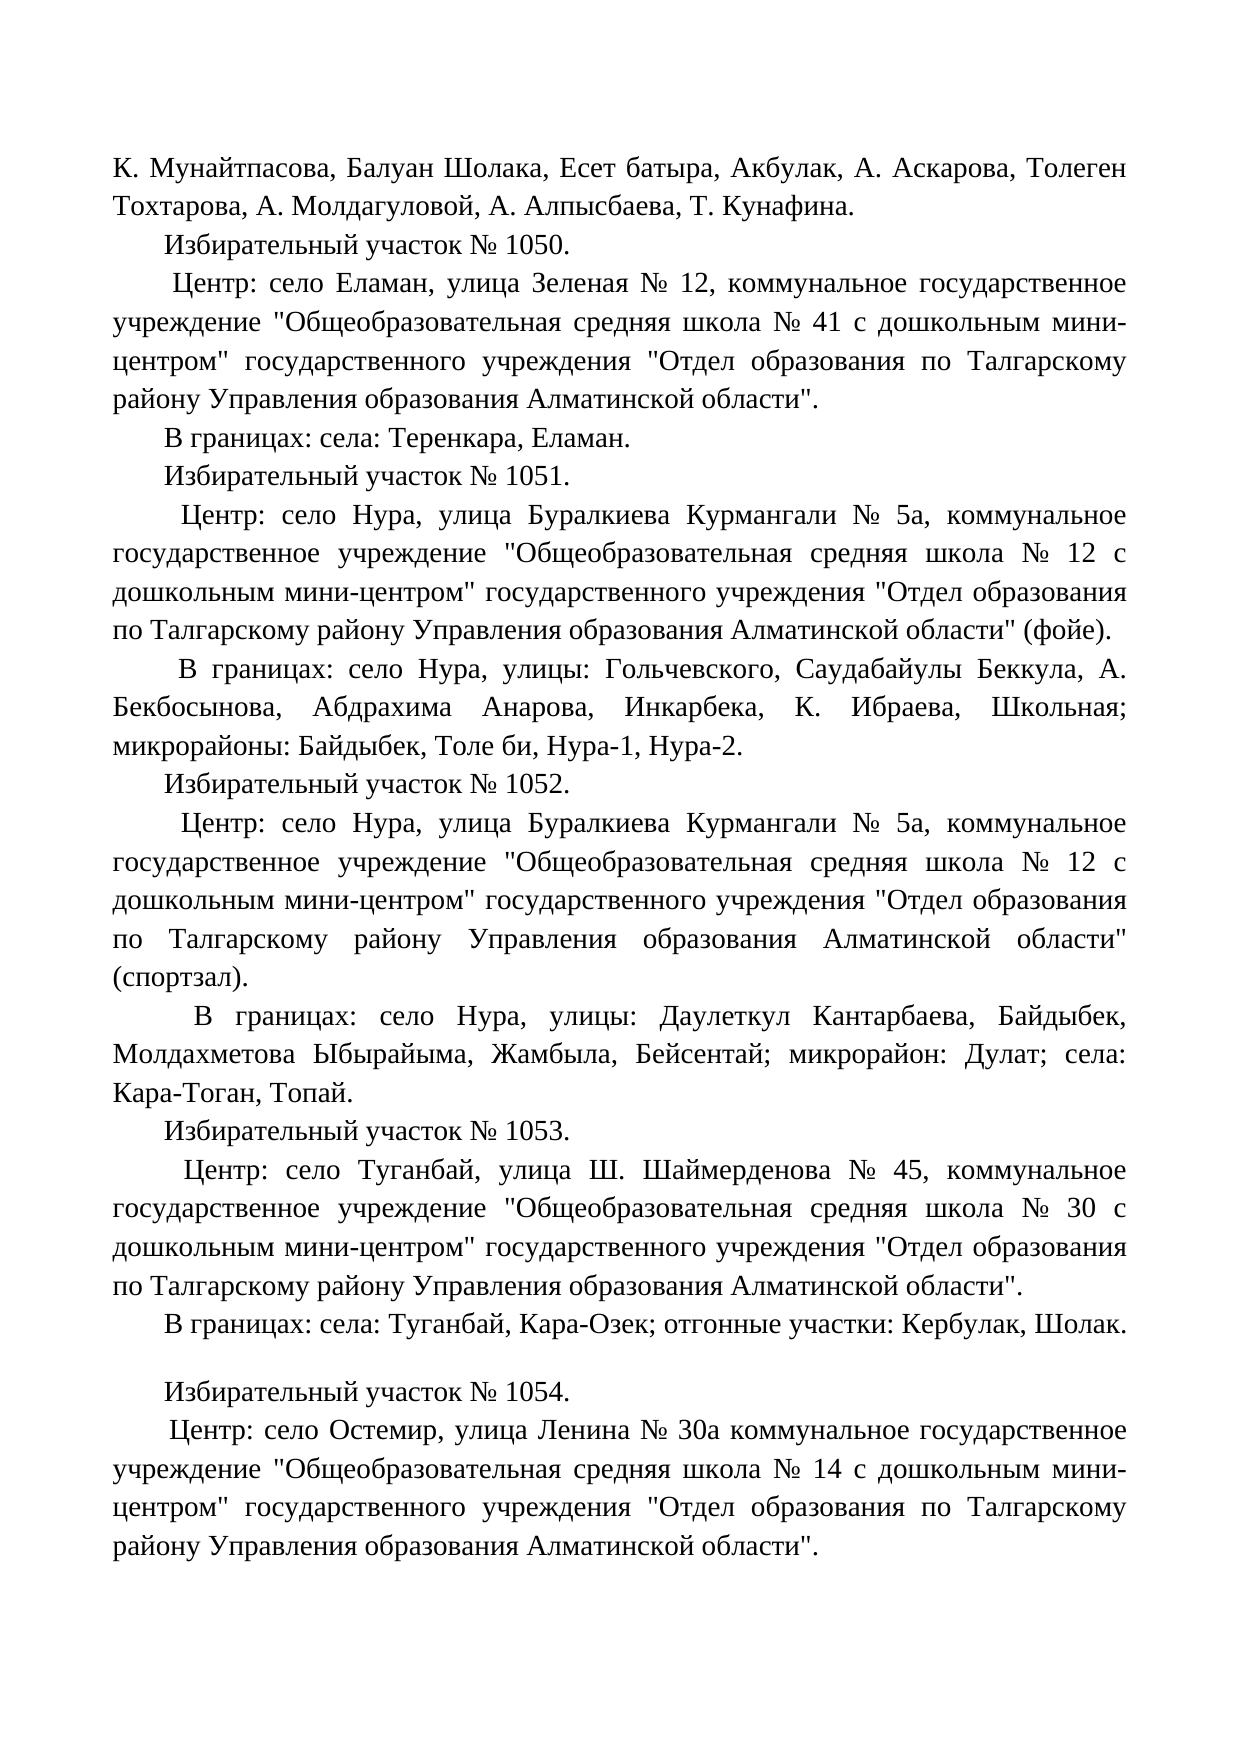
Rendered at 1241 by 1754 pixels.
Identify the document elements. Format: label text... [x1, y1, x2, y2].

text Центр: село Остемир, улица Ленина № 30а коммунальное государственное учреждение "Общеобразовательная средняя школа № 14 с дошкольным мини-центром" государственного учреждения "Отдел образования по Талгарскому району Управления образования Алматинской области". [112, 1412, 1128, 1562]
text Избирательный участок № 1051. [112, 458, 1128, 492]
text В границах: села: Туганбай, Кара-Озек; отгонные участки: Кербулак, Шолак. [112, 1306, 1128, 1370]
text Центр: село Еламан, улица Зеленая № 12, коммунальное государственное учреждение "Общеобразовательная средняя школа № 41 с дошкольным мини-центром" государственного учреждения "Отдел образования по Талгарскому району Управления образования Алматинской области". [112, 266, 1128, 415]
text Избирательный участок № 1052. [112, 767, 1128, 800]
text Центр: село Нура, улица Буралкиева Курмангали № 5а, коммунальное государственное учреждение "Общеобразовательная средняя школа № 12 с дошкольным мини-центром" государственного учреждения "Отдел образования по Талгарскому району Управления образования Алматинской области" (спортзал). [112, 805, 1128, 993]
text Избирательный участок № 1053. [112, 1113, 1128, 1147]
text Центр: село Нура, улица Буралкиева Курмангали № 5а, коммунальное государственное учреждение "Общеобразовательная средняя школа № 12 с дошкольным мини-центром" государственного учреждения "Отдел образования по Талгарскому району Управления образования Алматинской области" (фойе). [112, 497, 1128, 646]
text В границах: село Нура, улицы: Даулеткул Кантарбаева, Байдыбек, Молдахметова Ыбырайыма, Жамбыла, Бейсентай; микрорайон: Дулат; села: Кара-Тоган, Топай. [112, 998, 1128, 1108]
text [112, 150, 1128, 222]
text В границах: село Нура, улицы: Гольчевского, Саудабайулы Беккула, А. Бекбосынова, Абдрахима Анарова, Инкарбека, К. Ибраева, Школьная; микрорайоны: Байдыбек, Толе би, Нура-1, Нура-2. [112, 651, 1128, 762]
text Избирательный участок № 1054. [112, 1374, 1128, 1407]
text Избирательный участок № 1050. [112, 227, 1128, 261]
text Центр: село Туганбай, улица Ш. Шаймерденова № 45, коммунальное государственное учреждение "Общеобразовательная средняя школа № 30 с дошкольным мини-центром" государственного учреждения "Отдел образования по Талгарскому району Управления образования Алматинской области". [112, 1152, 1128, 1301]
text В границах: села: Теренкара, Еламан. [112, 420, 1128, 453]
